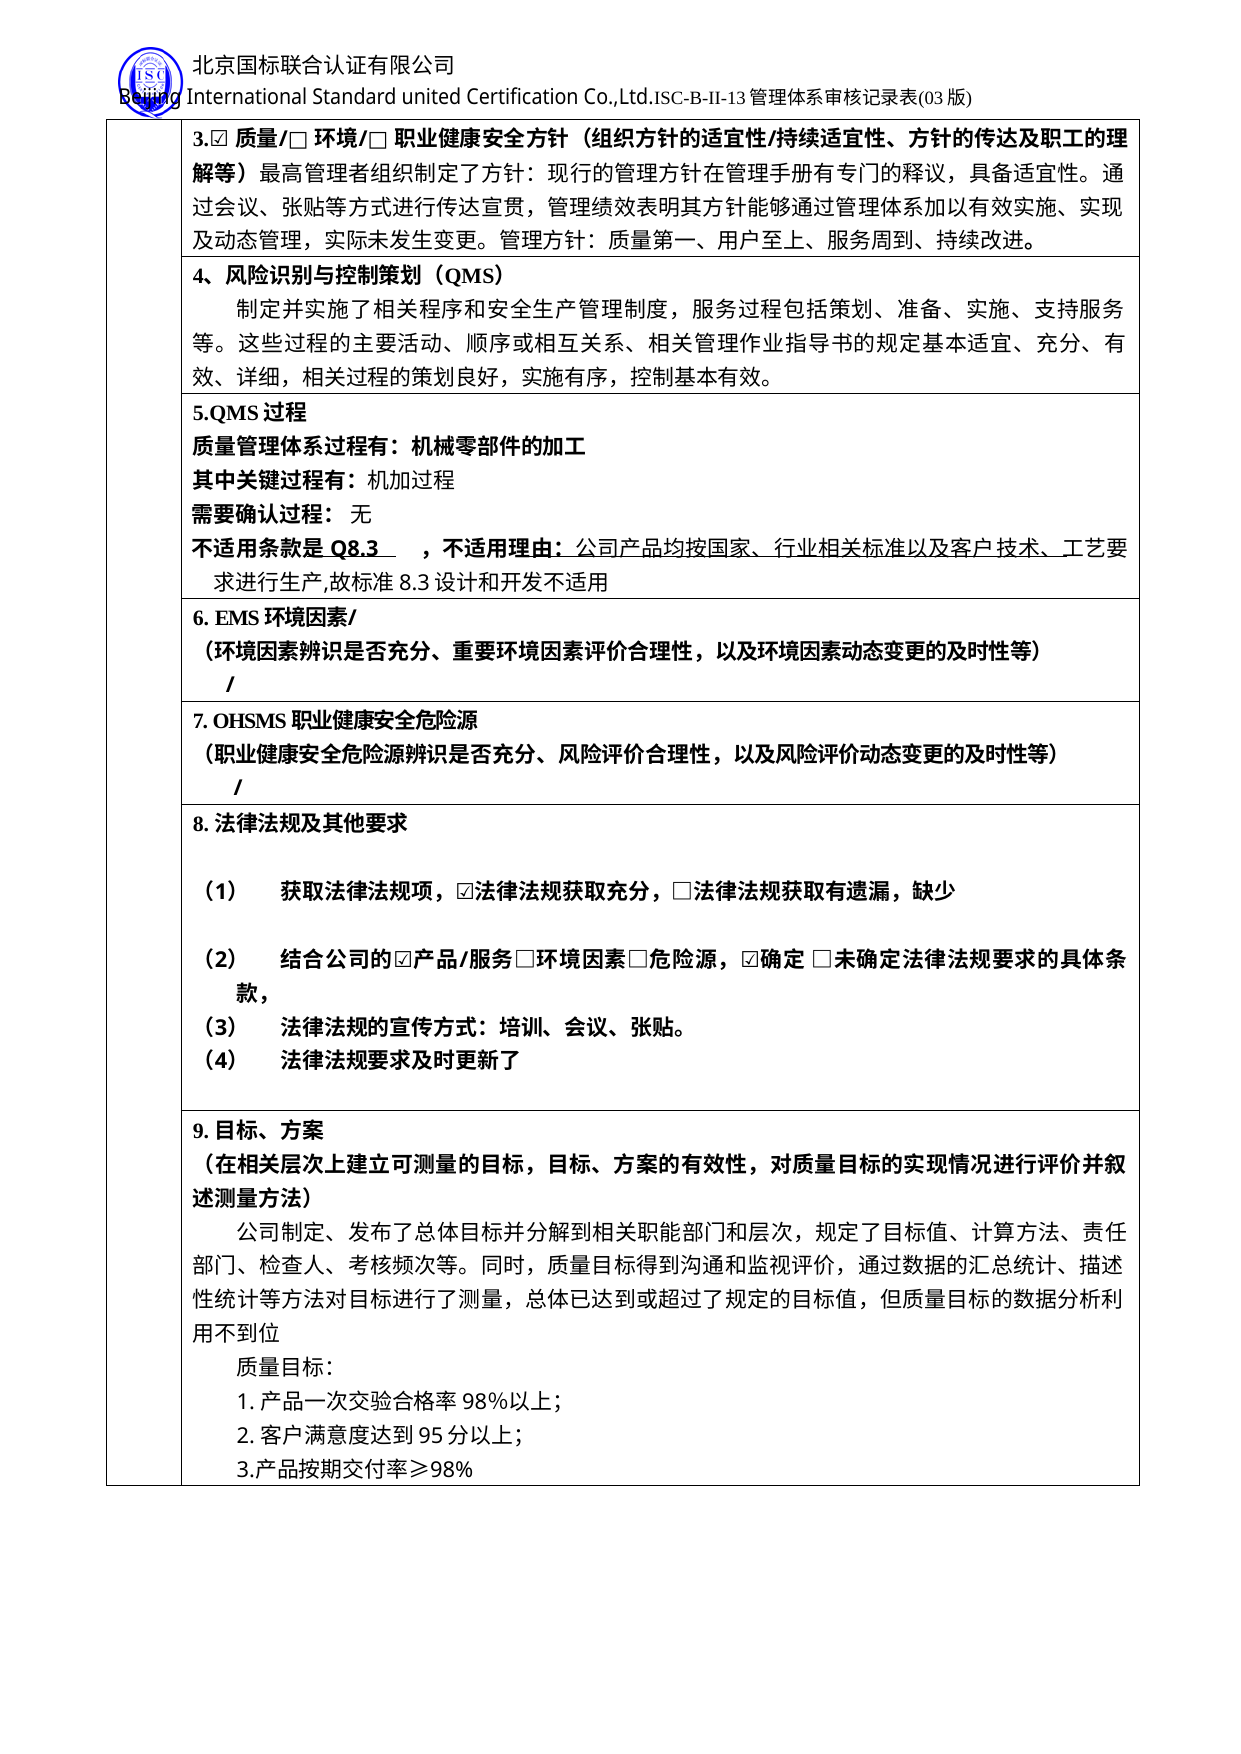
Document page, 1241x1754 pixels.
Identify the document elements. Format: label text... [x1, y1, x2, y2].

picture [118, 47, 186, 119]
table_cell 4、风险识别与控制策划（QMS） 制定并实施了相关程序和安全生产管理制度，服务过程包括策划、准备、实施、支持服务等。这些过程的主要活动、顺序或相互关系、相关管理作业指导书的规定基本适宜、充分、有效、详细，相关过程的策划良好，实施有序，控制基本有效。 [182, 257, 1139, 393]
table_cell 5.QMS过程 质量管理体系过程有：机械零部件的加工 其中关键过程有：机加过程 需要确认过程： 无 不适用条款是 Q8.3 ，不适用理由：公司产品均按国家、行业相关标准以及客户技术、工艺要求进行生产,故标准8.3设计和开发不适用 [182, 394, 1139, 598]
table_cell 3.☑ 质量/□ 环境/□ 职业健康安全方针（组织方针的适宜性/持续适宜性、方针的传达及职工的理解等）最高管理者组织制定了方针：现行的管理方针在管理手册有专门的释议，具备适宜性。通过会议、张贴等方式进行传达宣贯，管理绩效表明其方针能够通过管理体系加以有效实施、实现及动态管理，实际未发生变更。管理方针：质量第一、用户至上、服务周到、持续改进。 [182, 120, 1139, 256]
table_cell 6. EMS环境因素/ （环境因素辨识是否充分、重要环境因素评价合理性，以及环境因素动态变更的及时性等） / [182, 599, 1139, 701]
table_cell 8. 法律法规及其他要求 获取法律法规项，☑法律法规获取充分，□法律法规获取有遗漏，缺少 结合公司的☑产品/服务□环境因素□危险源，☑确定 □未确定法律法规要求的具体条款， 法律法规的宣传方式：培训、会议、张贴。 法律法规要求及时更新了 [182, 805, 1139, 1110]
table_cell 7. OHSMS职业健康安全危险源 （职业健康安全危险源辨识是否充分、风险评价合理性，以及风险评价动态变更的及时性等） / [182, 702, 1139, 804]
table_cell 9. 目标、方案 （在相关层次上建立可测量的目标，目标、方案的有效性，对质量目标的实现情况进行评价并叙述测量方法） 公司制定、发布了总体目标并分解到相关职能部门和层次，规定了目标值、计算方法、责任部门、检查人、考核频次等。同时，质量目标得到沟通和监视评价，通过数据的汇总统计、描述性统计等方法对目标进行了测量，总体已达到或超过了规定的目标值，但质量目标的数据分析利用不到位 质量目标： 1. 产品一次交验合格率98％以上； 2. 客户满意度达到95分以上； 3.产品按期交付率≥98% [182, 1111, 1139, 1485]
